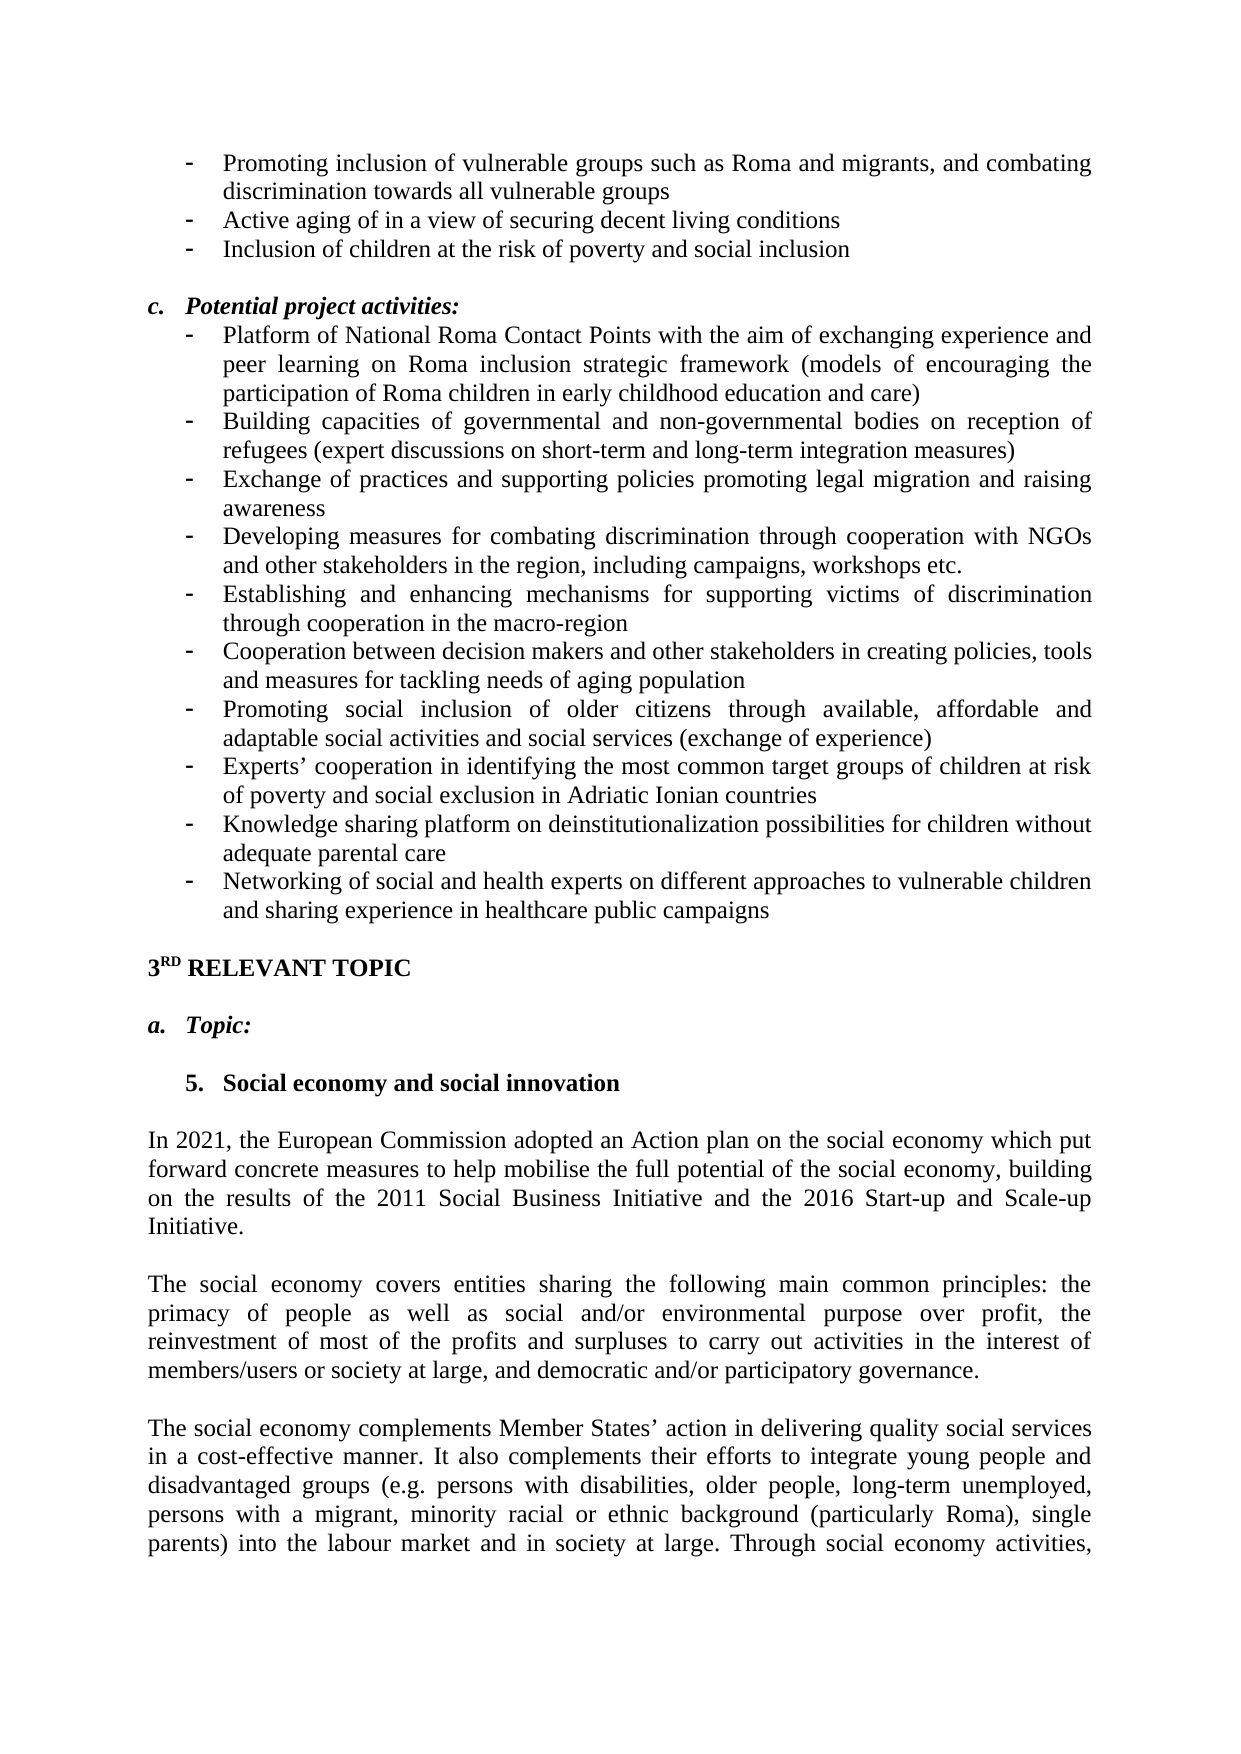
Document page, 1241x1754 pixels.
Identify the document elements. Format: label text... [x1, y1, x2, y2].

list Networking of social and health experts on different approaches to vulnerable children and sharing experience in healthcare public campaigns [185, 866, 1093, 924]
list Promoting social inclusion of older citizens through available, affordable and adaptable social activities and social services (exchange of experience) [185, 694, 1093, 751]
list Building capacities of governmental and non-governmental bodies on reception of refugees (expert discussions on short-term and long-term integration measures) [185, 406, 1093, 464]
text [148, 1413, 1093, 1556]
list Developing measures for combating discrimination through cooperation with NGOs and other stakeholders in the region, including campaigns, workshops etc. [185, 521, 1093, 579]
list Cooperation between decision makers and other stakeholders in creating policies, tools and measures for tackling needs of aging population [185, 636, 1093, 694]
list Establishing and enhancing mechanisms for supporting victims of discrimination through cooperation in the macro-region [185, 579, 1093, 636]
list Knowledge sharing platform on deinstitutionalization possibilities for children without adequate parental care [185, 809, 1093, 866]
list Platform of National Roma Contact Points with the aim of exchanging experience and peer learning on Roma inclusion strategic framework (models of encouraging the participation of Roma children in early childhood education and care) [185, 320, 1093, 406]
list Experts’ cooperation in identifying the most common target groups of children at risk of poverty and social exclusion in Adriatic Ionian countries [185, 751, 1093, 809]
text In 2021, the European Commission adopted an Action plan on the social economy which put forward concrete measures to help mobilise the full potential of the social economy, building on the results of the 2011 Social Business Initiative and the 2016 Start-up and Scale-up Initiative. [148, 1125, 1093, 1240]
text 3RD RELEVANT TOPIC [148, 953, 1093, 981]
list Exchange of practices and supporting policies promoting legal migration and raising awareness [185, 464, 1093, 521]
list Inclusion of children at the risk of poverty and social inclusion [185, 234, 1093, 263]
list Potential project activities: [148, 291, 1093, 320]
text The social economy covers entities sharing the following main common principles: the primacy of people as well as social and/or environmental purpose over profit, the reinvestment of most of the profits and surpluses to carry out activities in the interest of members/users or society at large, and democratic and/or participatory governance. [148, 1269, 1093, 1384]
list Topic: [148, 1010, 1093, 1039]
list Active aging of in a view of securing decent living conditions [185, 205, 1093, 234]
list Promoting inclusion of vulnerable groups such as Roma and migrants, and combating discrimination towards all vulnerable groups [185, 148, 1093, 205]
list Social economy and social innovation [185, 1068, 1093, 1096]
